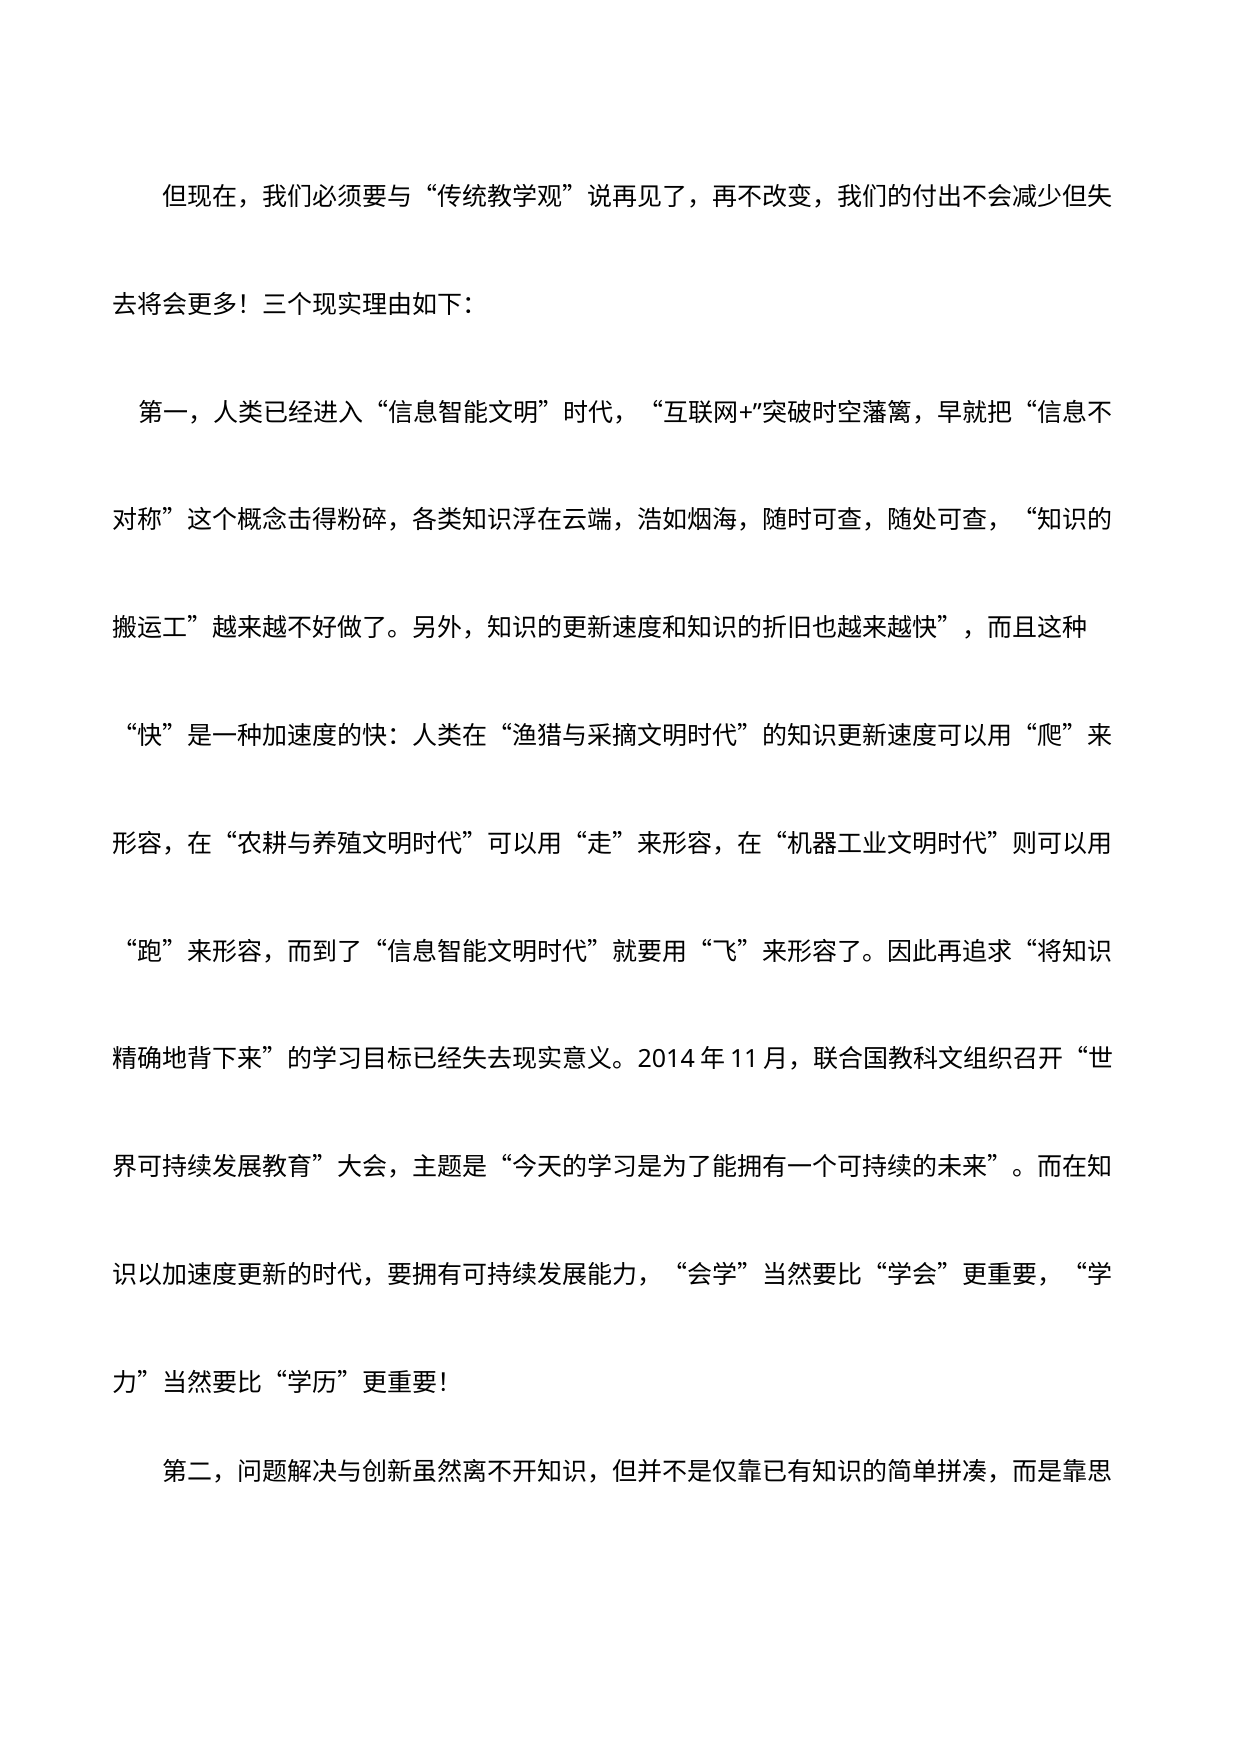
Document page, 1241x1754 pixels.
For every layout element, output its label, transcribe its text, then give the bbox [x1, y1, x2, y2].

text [112, 1437, 1128, 1502]
text 但现在，我们必须要与“传统教学观”说再见了，再不改变，我们的付出不会减少但失去将会更多！三个现实理由如下： 第一，人类已经进入“信息智能文明”时代，“互联网+”突破时空藩篱，早就把“信息不对称”这个概念击得粉碎，各类知识浮在云端，浩如烟海，随时可查，随处可查，“知识的搬运工”越来越不好做了。另外，知识的更新速度和知识的折旧也越来越快”，而且这种“快”是一种加速度的快：人类在“渔猎与采摘文明时代”的知识更新速度可以用“爬”来形容，在“农耕与养殖文明时代”可以用“走”来形容，在“机器工业文明时代”则可以用“跑”来形容，而到了“信息智能文明时代”就要用“飞”来形容了。因此再追求“将知识精确地背下来”的学习目标已经失去现实意义。2014年11月，联合国教科文组织召开“世界可持续发展教育”大会，主题是“今天的学习是为了能拥有一个可持续的未来”。而在知识以加速度更新的时代，要拥有可持续发展能力，“会学”当然要比“学会”更重要，“学力”当然要比“学历”更重要！ [112, 162, 1128, 1413]
